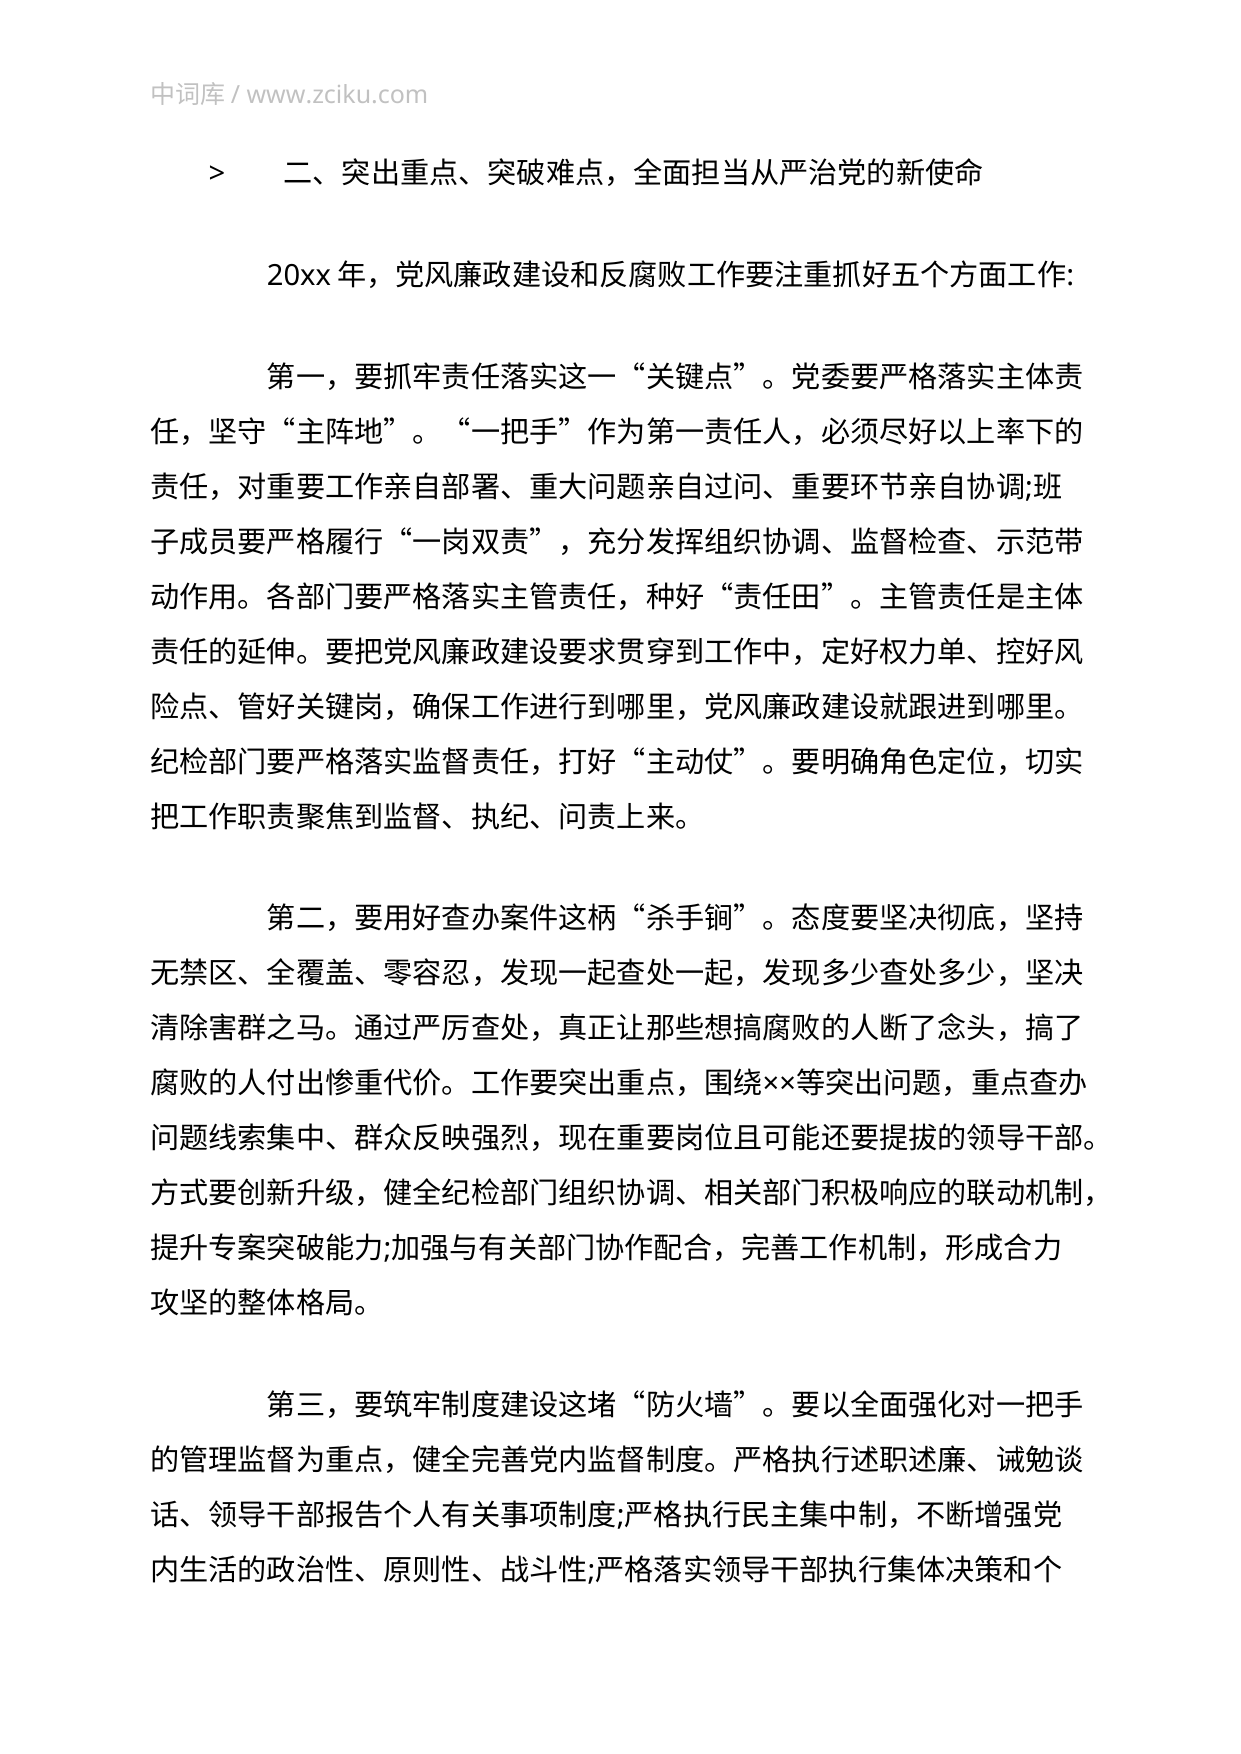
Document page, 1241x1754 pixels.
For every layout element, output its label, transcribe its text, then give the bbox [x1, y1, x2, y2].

text 20xx年，党风廉政建设和反腐败工作要注重抓好五个方面工作: [150, 252, 1090, 294]
text 第二，要用好查办案件这柄“杀手锏”。态度要坚决彻底，坚持无禁区、全覆盖、零容忍，发现一起查处一起，发现多少查处多少，坚决清除害群之马。通过严厉查处，真正让那些想搞腐败的人断了念头，搞了腐败的人付出惨重代价。工作要突出重点，围绕××等突出问题，重点查办问题线索集中、群众反映强烈，现在重要岗位且可能还要提拔的领导干部。方式要创新升级，健全纪检部门组织协调、相关部门积极响应的联动机制，提升专案突破能力;加强与有关部门协作配合，完善工作机制，形成合力攻坚的整体格局。 [150, 895, 1090, 1322]
text 第一，要抓牢责任落实这一“关键点”。党委要严格落实主体责任，坚守“主阵地”。“一把手”作为第一责任人，必须尽好以上率下的责任，对重要工作亲自部署、重大问题亲自过问、重要环节亲自协调;班子成员要严格履行“一岗双责”，充分发挥组织协调、监督检查、示范带动作用。各部门要严格落实主管责任，种好“责任田”。主管责任是主体责任的延伸。要把党风廉政建设要求贯穿到工作中，定好权力单、控好风险点、管好关键岗，确保工作进行到哪里，党风廉政建设就跟进到哪里。纪检部门要严格落实监督责任，打好“主动仗”。要明确角色定位，切实把工作职责聚焦到监督、执纪、问责上来。 [150, 354, 1090, 836]
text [150, 1381, 1090, 1588]
text > 二、突出重点、突破难点，全面担当从严治党的新使命 [150, 150, 1090, 192]
